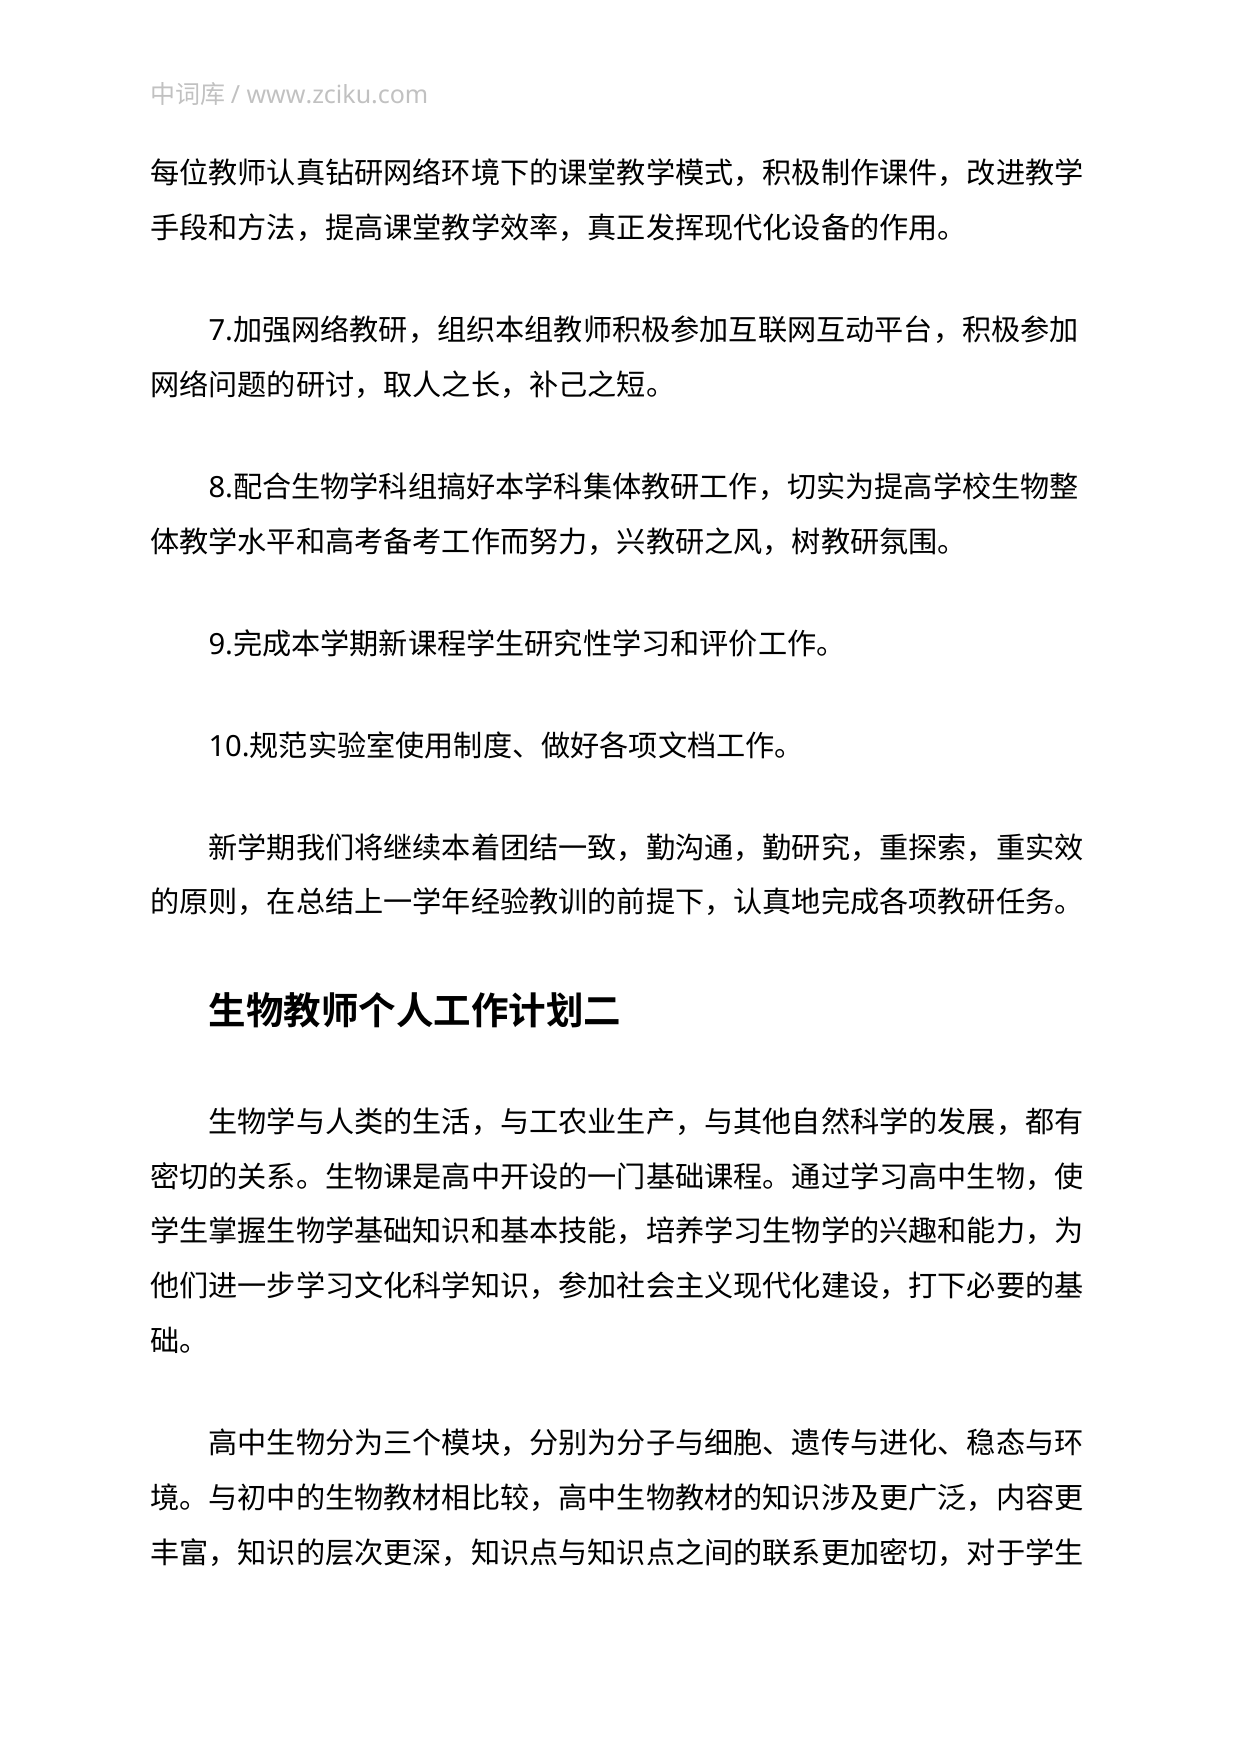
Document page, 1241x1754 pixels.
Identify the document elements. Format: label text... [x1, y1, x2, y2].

text 生物教师个人工作计划二 [150, 981, 1090, 1035]
text 8.配合生物学科组搞好本学科集体教研工作，切实为提高学校生物整体教学水平和高考备考工作而努力，兴教研之风，树教研氛围。 [150, 463, 1090, 561]
text 9.完成本学期新课程学生研究性学习和评价工作。 [150, 620, 1090, 663]
text 7.加强网络教研，组织本组教师积极参加互联网互动平台，积极参加网络问题的研讨，取人之长，补己之短。 [150, 307, 1090, 404]
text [150, 150, 1090, 247]
text 10.规范实验室使用制度、做好各项文档工作。 [150, 722, 1090, 764]
text 新学期我们将继续本着团结一致，勤沟通，勤研究，重探索，重实效的原则，在总结上一学年经验教训的前提下，认真地完成各项教研任务。 [150, 824, 1090, 921]
text 生物学与人类的生活，与工农业生产，与其他自然科学的发展，都有密切的关系。生物课是高中开设的一门基础课程。通过学习高中生物，使学生掌握生物学基础知识和基本技能，培养学习生物学的兴趣和能力，为他们进一步学习文化科学知识，参加社会主义现代化建设，打下必要的基础。 [150, 1098, 1090, 1360]
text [150, 1419, 1090, 1572]
